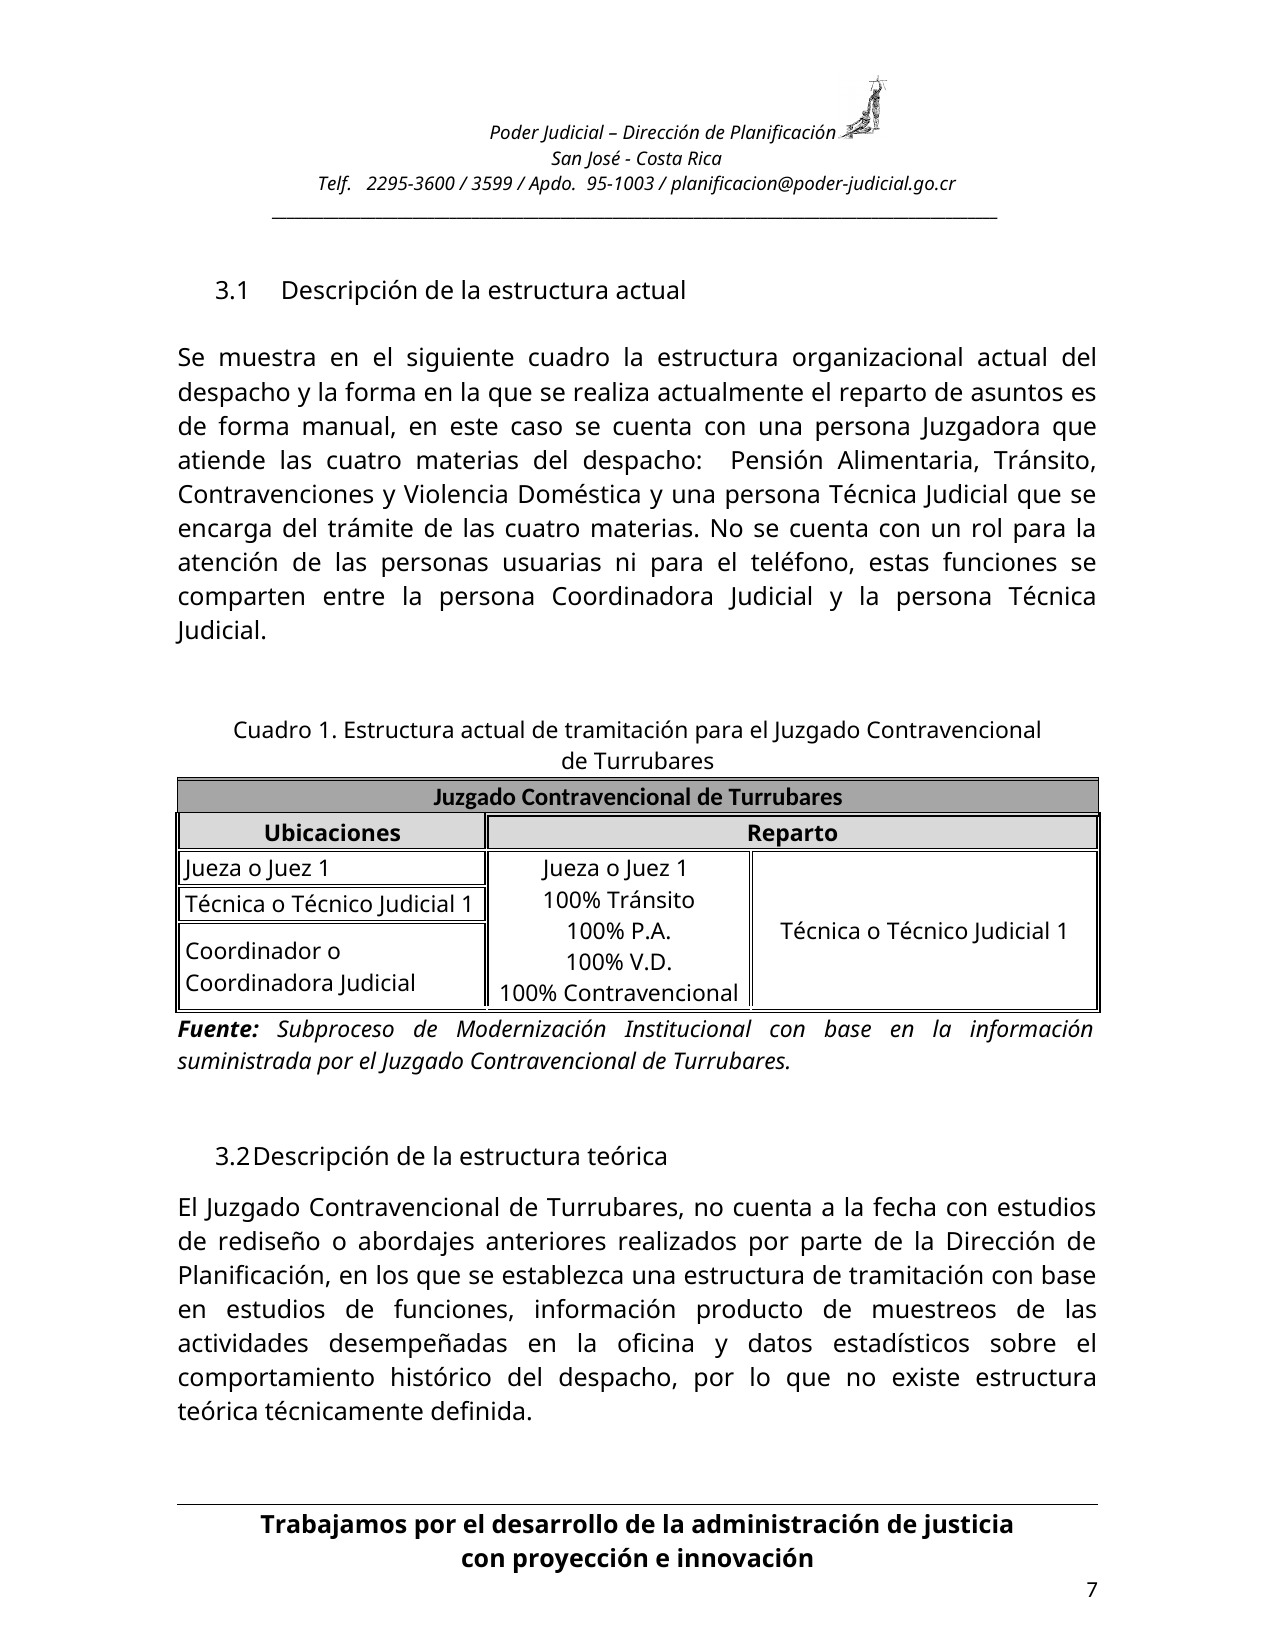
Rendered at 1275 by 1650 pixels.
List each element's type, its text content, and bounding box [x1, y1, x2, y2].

table_cell Técnica o Técnico Judicial 1 [180, 888, 484, 919]
list El Juzgado Contravencional de Turrubares, no cuenta a la fecha con estudios de rediseño o abordajes anteriores realizados por parte de la Dirección de Planificación, en los que se establezca una estructura de tramitación con base en estudios de funciones, información producto de muestreos de las actividades desempeñadas en la oficina y datos estadísticos sobre el comportamiento histórico del despacho, por lo que no existe estructura teórica técnicamente definida. [177, 1189, 1098, 1428]
text de Turrubares [177, 745, 1098, 777]
table_cell Técnica o Técnico Judicial 1 [751, 852, 1096, 1009]
table_cell Jueza o Juez 1 [180, 852, 484, 884]
text Se muestra en el siguiente cuadro la estructura organizacional actual del despacho y la forma en la que se realiza actualmente el reparto de asuntos es de forma manual, en este caso se cuenta con una persona Juzgadora que atiende las cuatro materias del despacho: Pensión Alimentaria, Tránsito, Contravenciones y Violencia Doméstica y una persona Técnica Judicial que se encarga del trámite de las cuatro materias. No se cuenta con un rol para la atención de las personas usuarias ni para el teléfono, estas funciones se comparten entre la persona Coordinadora Judicial y la persona Técnica Judicial. [177, 340, 1098, 647]
list Descripción de la estructura teórica [215, 1138, 1098, 1172]
table_cell Jueza o Juez 1 100% Tránsito 100% P.A. 100% V.D. 100% Contravencional [487, 849, 751, 1009]
table_cell Reparto [489, 817, 1096, 848]
table_cell Coordinador o Coordinadora Judicial [178, 920, 487, 1009]
list Descripción de la estructura actual [215, 272, 1098, 306]
list Fuente: Subproceso de Modernización Institucional con base en la información suministrada por el Juzgado Contravencional de Turrubares. [177, 1013, 1098, 1076]
table_cell Ubicaciones [180, 813, 484, 848]
table_header Juzgado Contravencional de Turrubares [178, 781, 1098, 812]
picture [836, 73, 889, 140]
text Cuadro 1. Estructura actual de tramitación para el Juzgado Contravencional [177, 714, 1098, 745]
